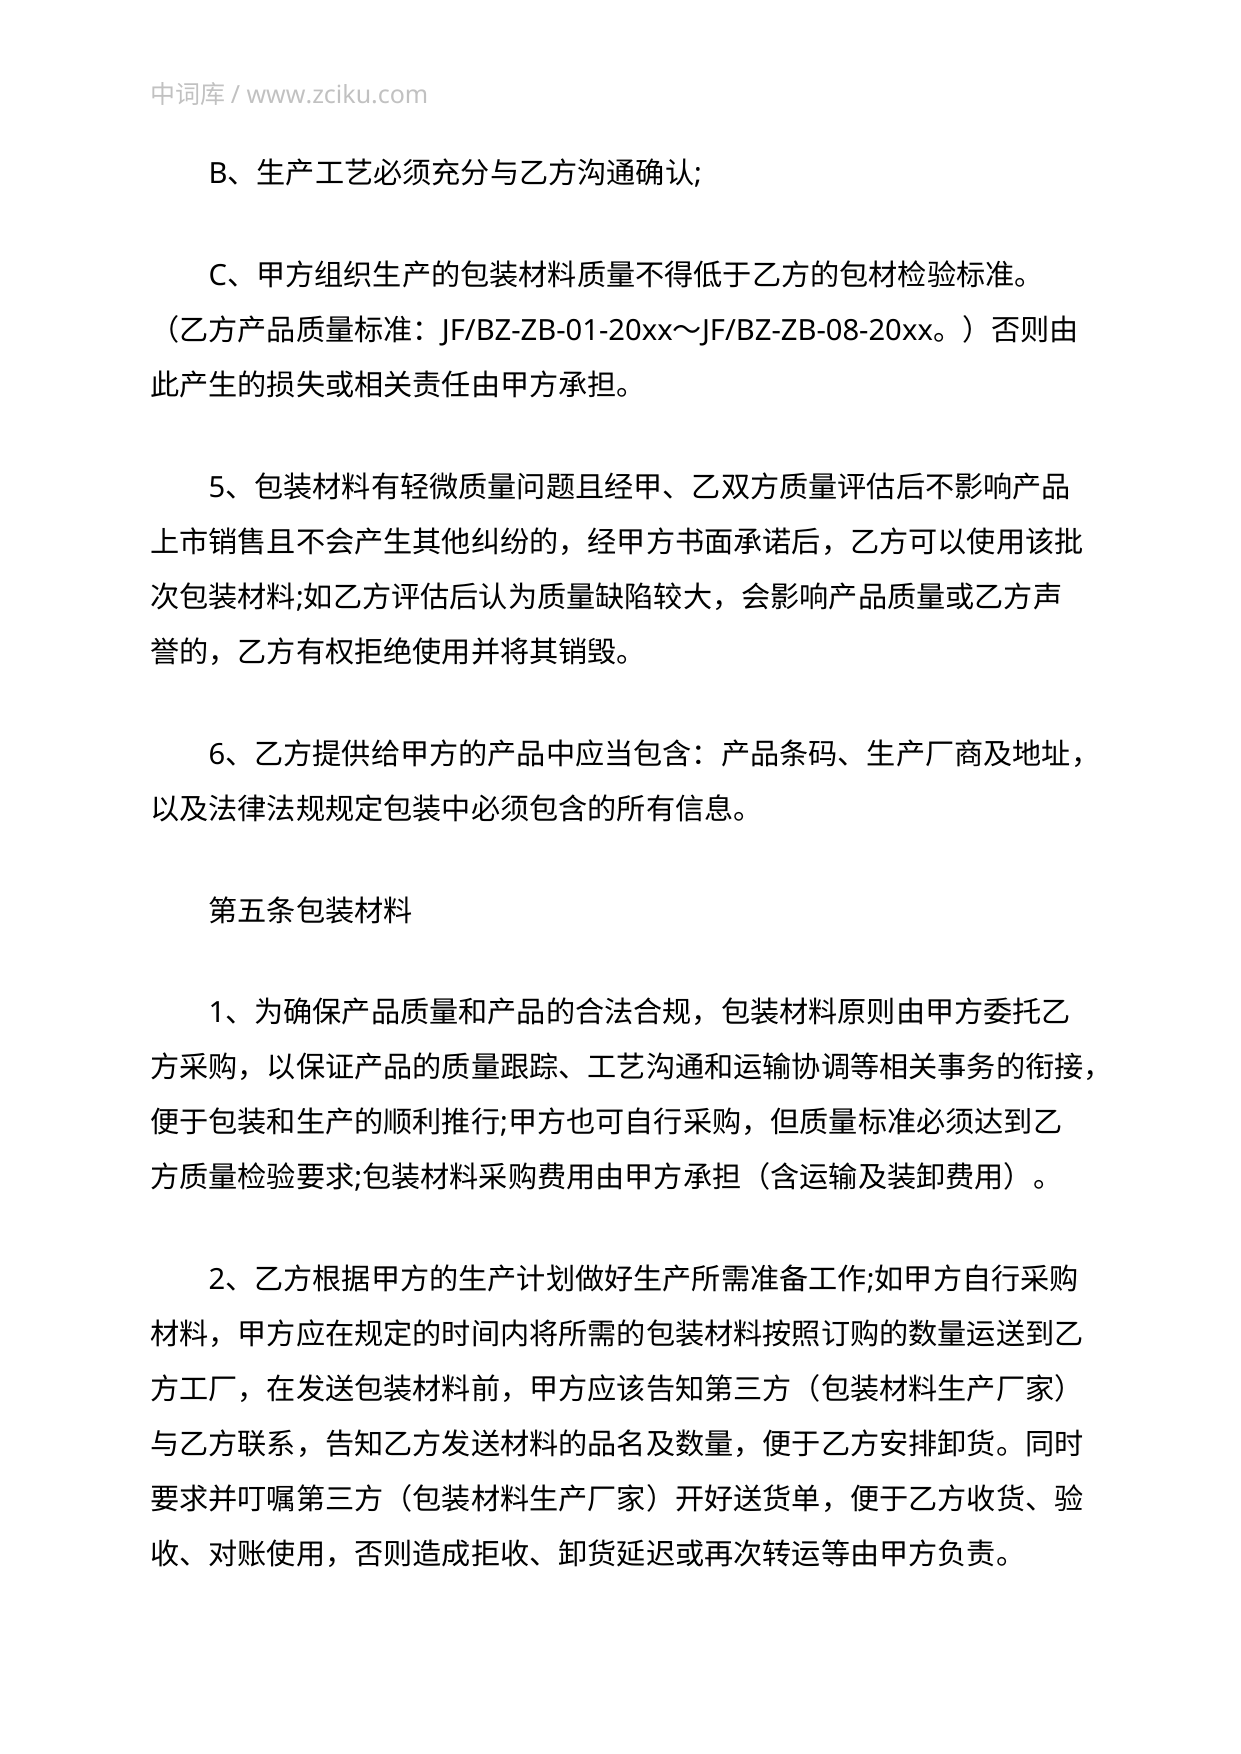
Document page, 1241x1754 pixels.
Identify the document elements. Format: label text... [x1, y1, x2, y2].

text 2、乙方根据甲方的生产计划做好生产所需准备工作;如甲方自行采购材料，甲方应在规定的时间内将所需的包装材料按照订购的数量运送到乙方工厂，在发送包装材料前，甲方应该告知第三方（包装材料生产厂家）与乙方联系，告知乙方发送材料的品名及数量，便于乙方安排卸货。同时要求并叮嘱第三方（包装材料生产厂家）开好送货单，便于乙方收货、验收、对账使用，否则造成拒收、卸货延迟或再次转运等由甲方负责。 [150, 1256, 1090, 1573]
text 5、包装材料有轻微质量问题且经甲、乙双方质量评估后不影响产品上市销售且不会产生其他纠纷的，经甲方书面承诺后，乙方可以使用该批次包装材料;如乙方评估后认为质量缺陷较大，会影响产品质量或乙方声誉的，乙方有权拒绝使用并将其销毁。 [150, 464, 1090, 671]
text 6、乙方提供给甲方的产品中应当包含：产品条码、生产厂商及地址，以及法律法规规定包装中必须包含的所有信息。 [150, 730, 1090, 828]
text 1、为确保产品质量和产品的合法合规，包装材料原则由甲方委托乙方采购，以保证产品的质量跟踪、工艺沟通和运输协调等相关事务的衔接，便于包装和生产的顺利推行;甲方也可自行采购，但质量标准必须达到乙方质量检验要求;包装材料采购费用由甲方承担（含运输及装卸费用）。 [150, 989, 1090, 1196]
text B、生产工艺必须充分与乙方沟通确认; [150, 150, 1090, 192]
text C、甲方组织生产的包装材料质量不得低于乙方的包材检验标准。（乙方产品质量标准：JF/BZ-ZB-01-20xx～JF/BZ-ZB-08-20xx。）否则由此产生的损失或相关责任由甲方承担。 [150, 252, 1090, 404]
text 第五条包装材料 [150, 887, 1090, 929]
